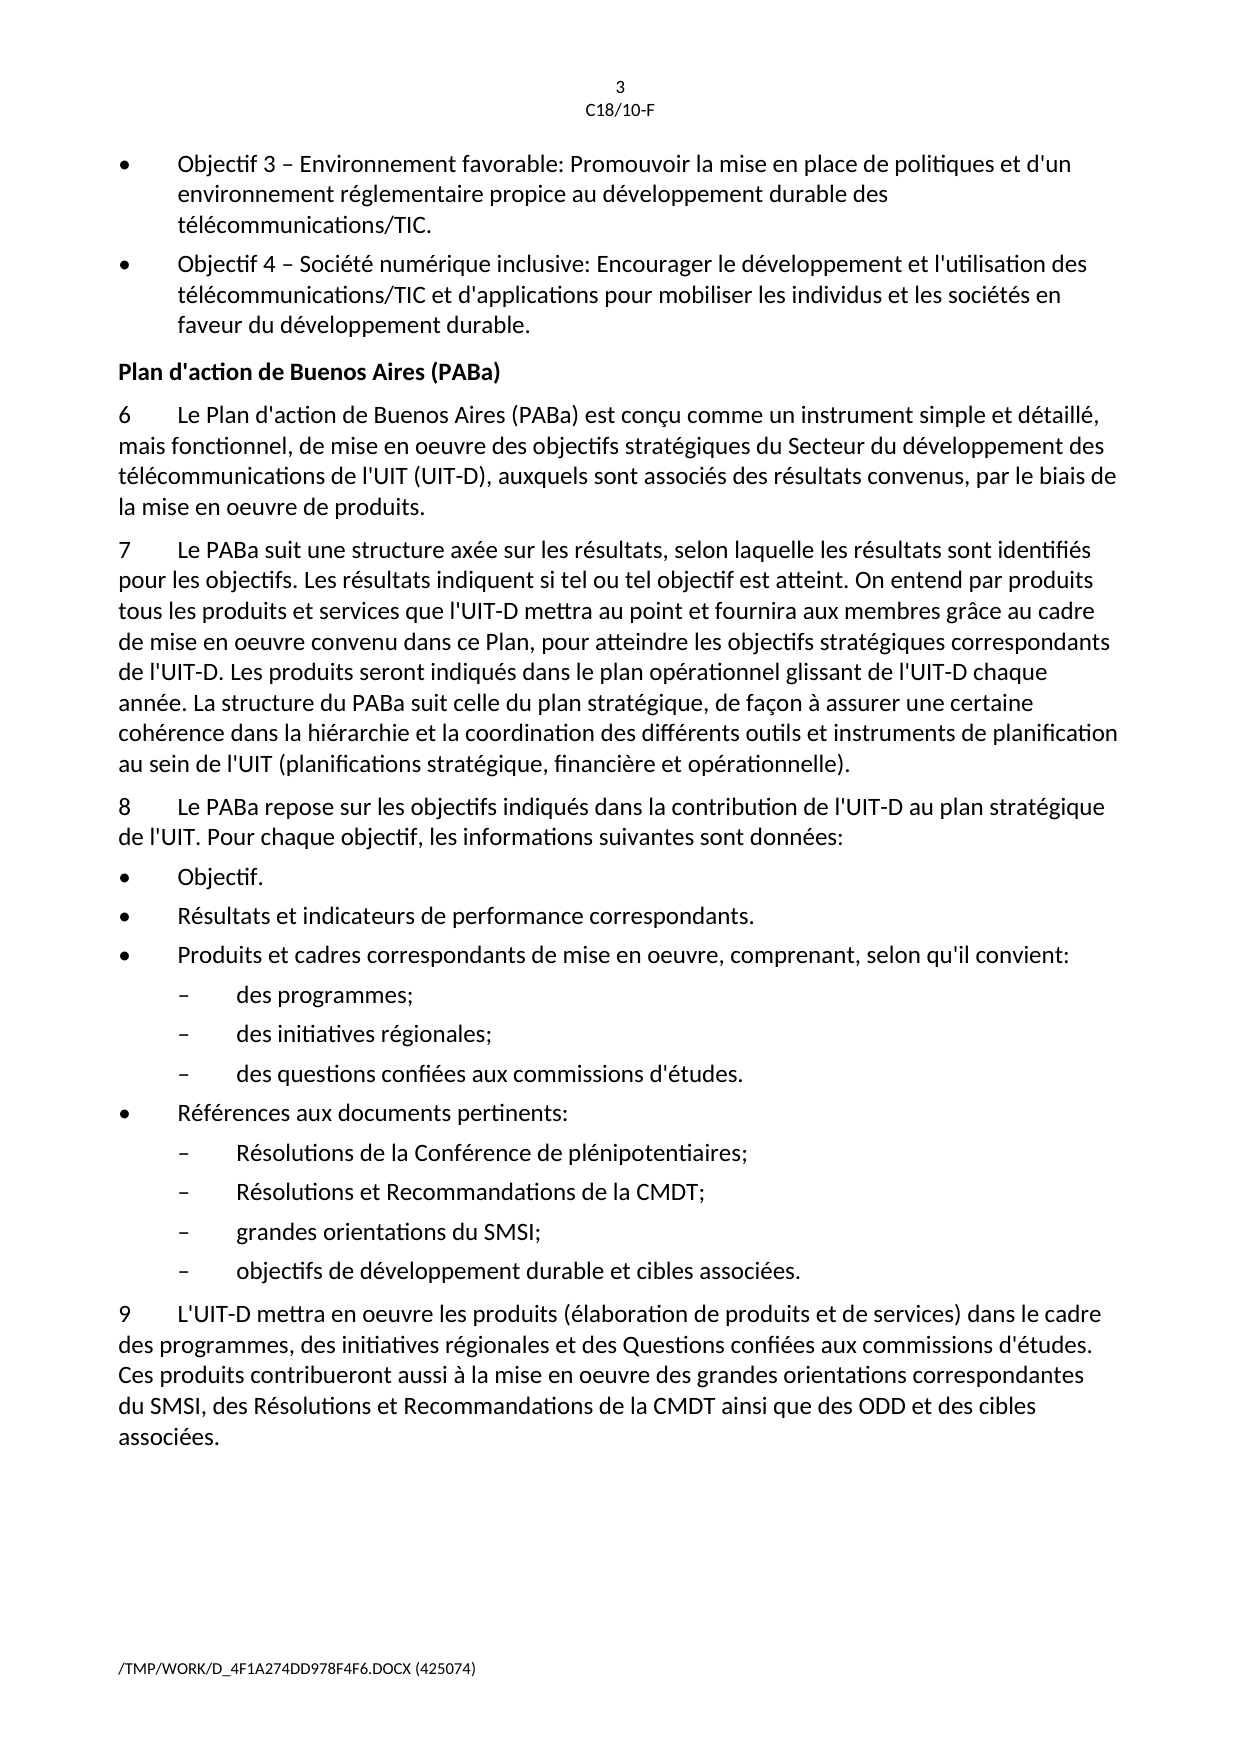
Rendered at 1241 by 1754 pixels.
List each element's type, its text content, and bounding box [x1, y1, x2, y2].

text 7 Le PABa suit une structure axée sur les résultats, selon laquelle les résultats sont identifiés pour les objectifs. Les résultats indiquent si tel ou tel objectif est atteint. On entend par produits tous les produits et services que l'UIT-D mettra au point et fournira aux membres grâce au cadre de mise en oeuvre convenu dans ce Plan, pour atteindre les objectifs stratégiques correspondants de l'UIT-D. Les produits seront indiqués dans le plan opérationnel glissant de l'UIT-D chaque année. La structure du PABa suit celle du plan stratégique, de façon à assurer une certaine cohérence dans la hiérarchie et la coordination des différents outils et instruments de planification au sein de l'UIT (planifications stratégique, financière et opérationnelle). [118, 534, 1122, 778]
text • Références aux documents pertinents: [118, 1098, 1122, 1128]
text – des initiatives régionales; [177, 1019, 1122, 1049]
text • Résultats et indicateurs de performance correspondants. [118, 900, 1122, 931]
text • Objectif 3 – Environnement favorable: Promouvoir la mise en place de politiques et d'un environnement réglementaire propice au développement durable des télécommunications/TIC. [118, 148, 1122, 239]
text • Produits et cadres correspondants de mise en oeuvre, comprenant, selon qu'il convient: [118, 940, 1122, 970]
subtitle Plan d'action de Buenos Aires (PABa) [118, 356, 1122, 387]
text – Résolutions de la Conférence de plénipotentiaires; [177, 1137, 1122, 1168]
text 6 Le Plan d'action de Buenos Aires (PABa) est conçu comme un instrument simple et détaillé, mais fonctionnel, de mise en oeuvre des objectifs stratégiques du Secteur du développement des télécommunications de l'UIT (UIT-D), auxquels sont associés des résultats convenus, par le biais de la mise en oeuvre de produits. [118, 399, 1122, 522]
text – objectifs de développement durable et cibles associées. [177, 1256, 1122, 1286]
text – grandes orientations du SMSI; [177, 1216, 1122, 1247]
text • Objectif 4 – Société numérique inclusive: Encourager le développement et l'utilisation des télécommunications/TIC et d'applications pour mobiliser les individus et les sociétés en faveur du développement durable. [118, 248, 1122, 340]
text • Objectif. [118, 861, 1122, 891]
text – des questions confiées aux commissions d'études. [177, 1058, 1122, 1089]
text 9 L'UIT-D mettra en oeuvre les produits (élaboration de produits et de services) dans le cadre des programmes, des initiatives régionales et des Questions confiées aux commissions d'études. Ces produits contribueront aussi à la mise en oeuvre des grandes orientations correspondantes du SMSI, des Résolutions et Recommandations de la CMDT ainsi que des ODD et des cibles associées. [118, 1298, 1122, 1451]
text – des programmes; [177, 979, 1122, 1010]
text – Résolutions et Recommandations de la CMDT; [177, 1177, 1122, 1207]
text 8 Le PABa repose sur les objectifs indiqués dans la contribution de l'UIT-D au plan stratégique de l'UIT. Pour chaque objectif, les informations suivantes sont données: [118, 791, 1122, 852]
